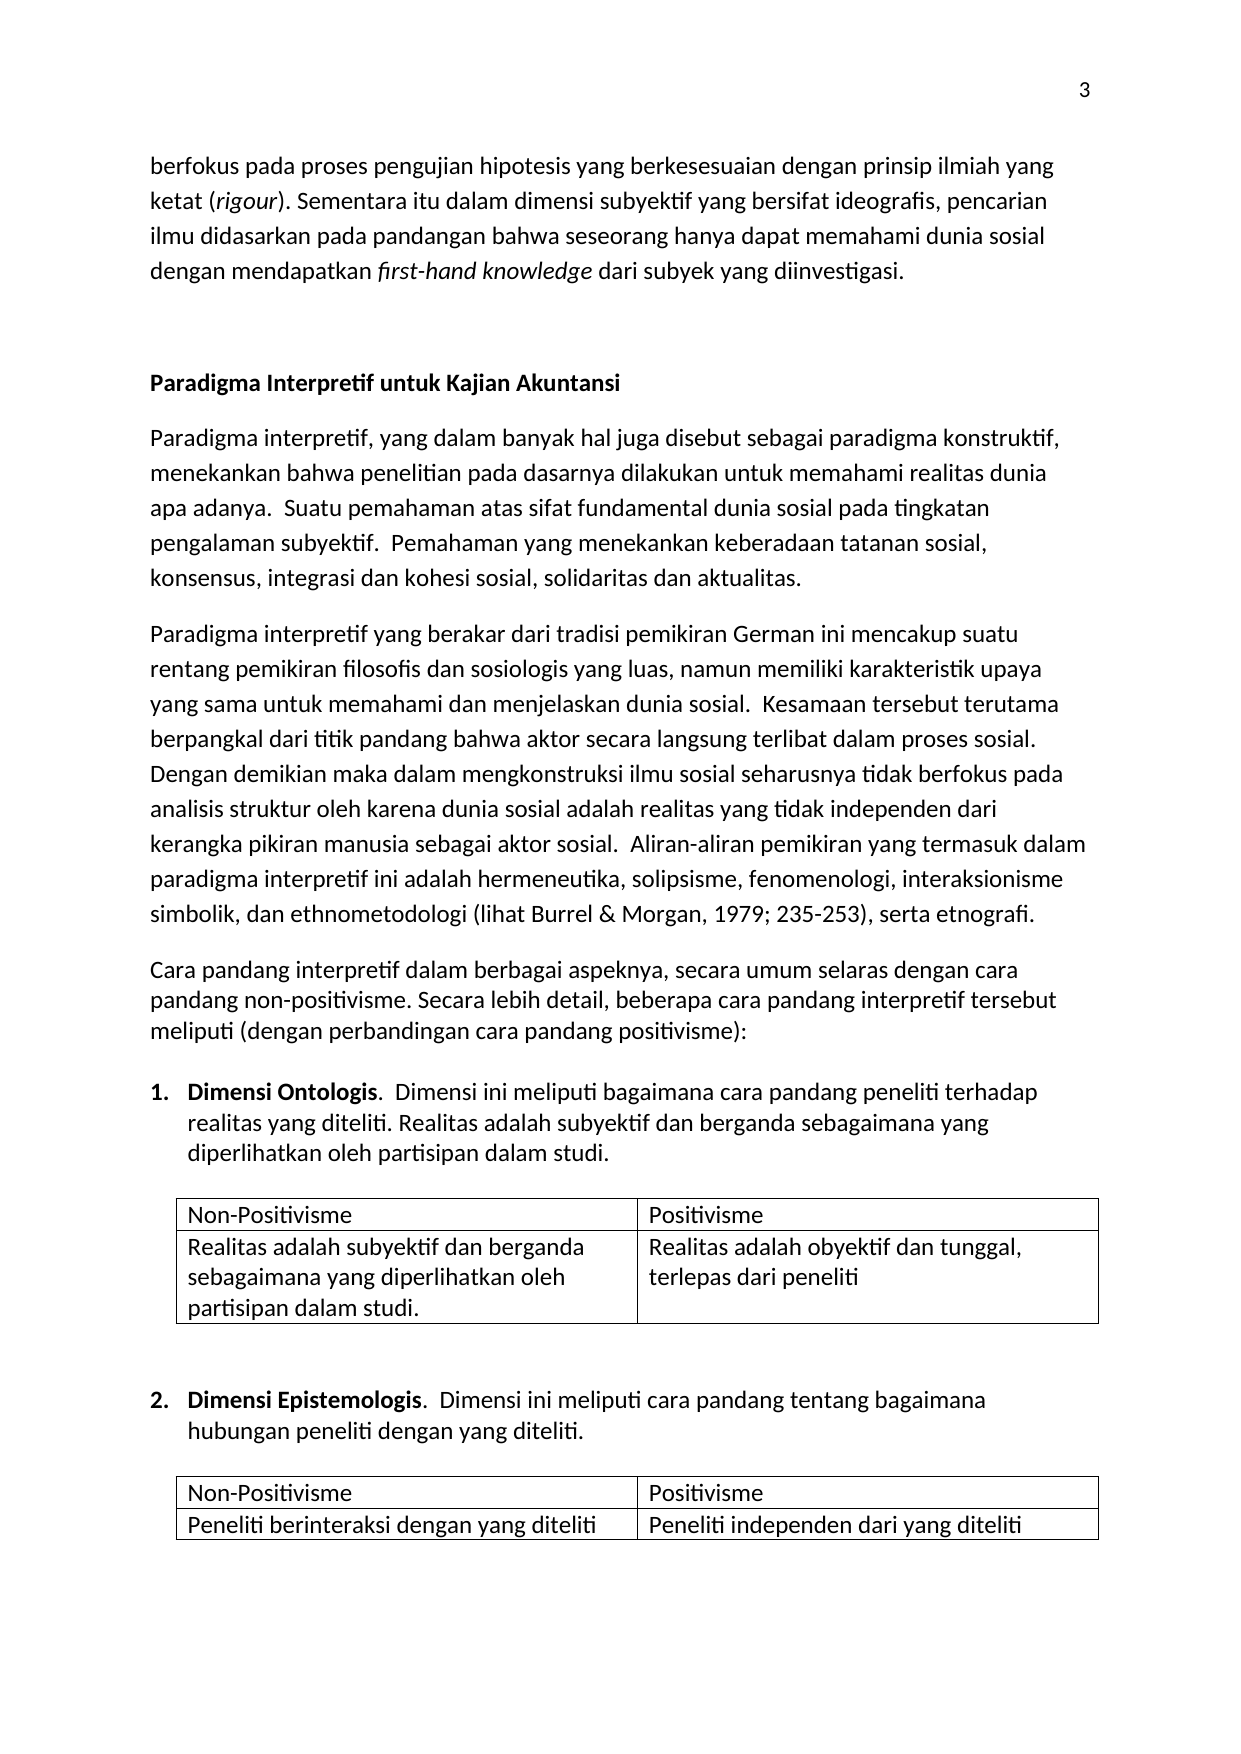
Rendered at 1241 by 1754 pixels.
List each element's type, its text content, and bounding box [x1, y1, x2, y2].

list Dimensi Ontologis. Dimensi ini meliputi bagaimana cara pandang peneliti terhadap realitas yang diteliti. Realitas adalah subyektif dan berganda sebagaimana yang diperlihatkan oleh partisipan dalam studi. [150, 1076, 1090, 1168]
list Dimensi Epistemologis. Dimensi ini meliputi cara pandang tentang bagaimana hubungan peneliti dengan yang diteliti. [150, 1384, 1090, 1446]
text Paradigma Interpretif untuk Kajian Akuntansi [150, 367, 1090, 397]
table_header Non-Positivisme [177, 1199, 637, 1230]
table_header Positivisme [638, 1199, 1098, 1230]
table_cell Realitas adalah obyektif dan tunggal, terlepas dari peneliti [638, 1231, 1098, 1322]
table_header Positivisme [638, 1477, 1098, 1508]
text Paradigma interpretif yang berakar dari tradisi pemikiran German ini mencakup suatu rentang pemikiran filosofis dan sosiologis yang luas, namun memiliki karakteristik upaya yang sama untuk memahami dan menjelaskan dunia sosial. Kesamaan tersebut terutama berpangkal dari titik pandang bahwa aktor secara langsung terlibat dalam proses sosial. Dengan demikian maka dalam mengkonstruksi ilmu sosial seharusnya tidak berfokus pada analisis struktur oleh karena dunia sosial adalah realitas yang tidak independen dari kerangka pikiran manusia sebagai aktor sosial. Aliran-aliran pemikiran yang termasuk dalam paradigma interpretif ini adalah hermeneutika, solipsisme, fenomenologi, interaksionisme simbolik, dan ethnometodologi (lihat Burrel & Morgan, 1979; 235-253), serta etnografi. [150, 618, 1090, 929]
text Cara pandang interpretif dalam berbagai aspeknya, secara umum selaras dengan cara pandang non-positivisme. Secara lebih detail, beberapa cara pandang interpretif tersebut meliputi (dengan perbandingan cara pandang positivisme): [150, 954, 1090, 1046]
table_cell Peneliti berinteraksi dengan yang diteliti [177, 1509, 637, 1539]
table_cell Realitas adalah subyektif dan berganda sebagaimana yang diperlihatkan oleh partisipan dalam studi. [177, 1231, 637, 1322]
table_header Non-Positivisme [177, 1477, 637, 1508]
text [150, 150, 1090, 286]
table_cell Peneliti independen dari yang diteliti [638, 1509, 1098, 1539]
text Paradigma interpretif, yang dalam banyak hal juga disebut sebagai paradigma konstruktif, menekankan bahwa penelitian pada dasarnya dilakukan untuk memahami realitas dunia apa adanya. Suatu pemahaman atas sifat fundamental dunia sosial pada tingkatan pengalaman subyektif. Pemahaman yang menekankan keberadaan tatanan sosial, konsensus, integrasi dan kohesi sosial, solidaritas dan aktualitas. [150, 422, 1090, 593]
